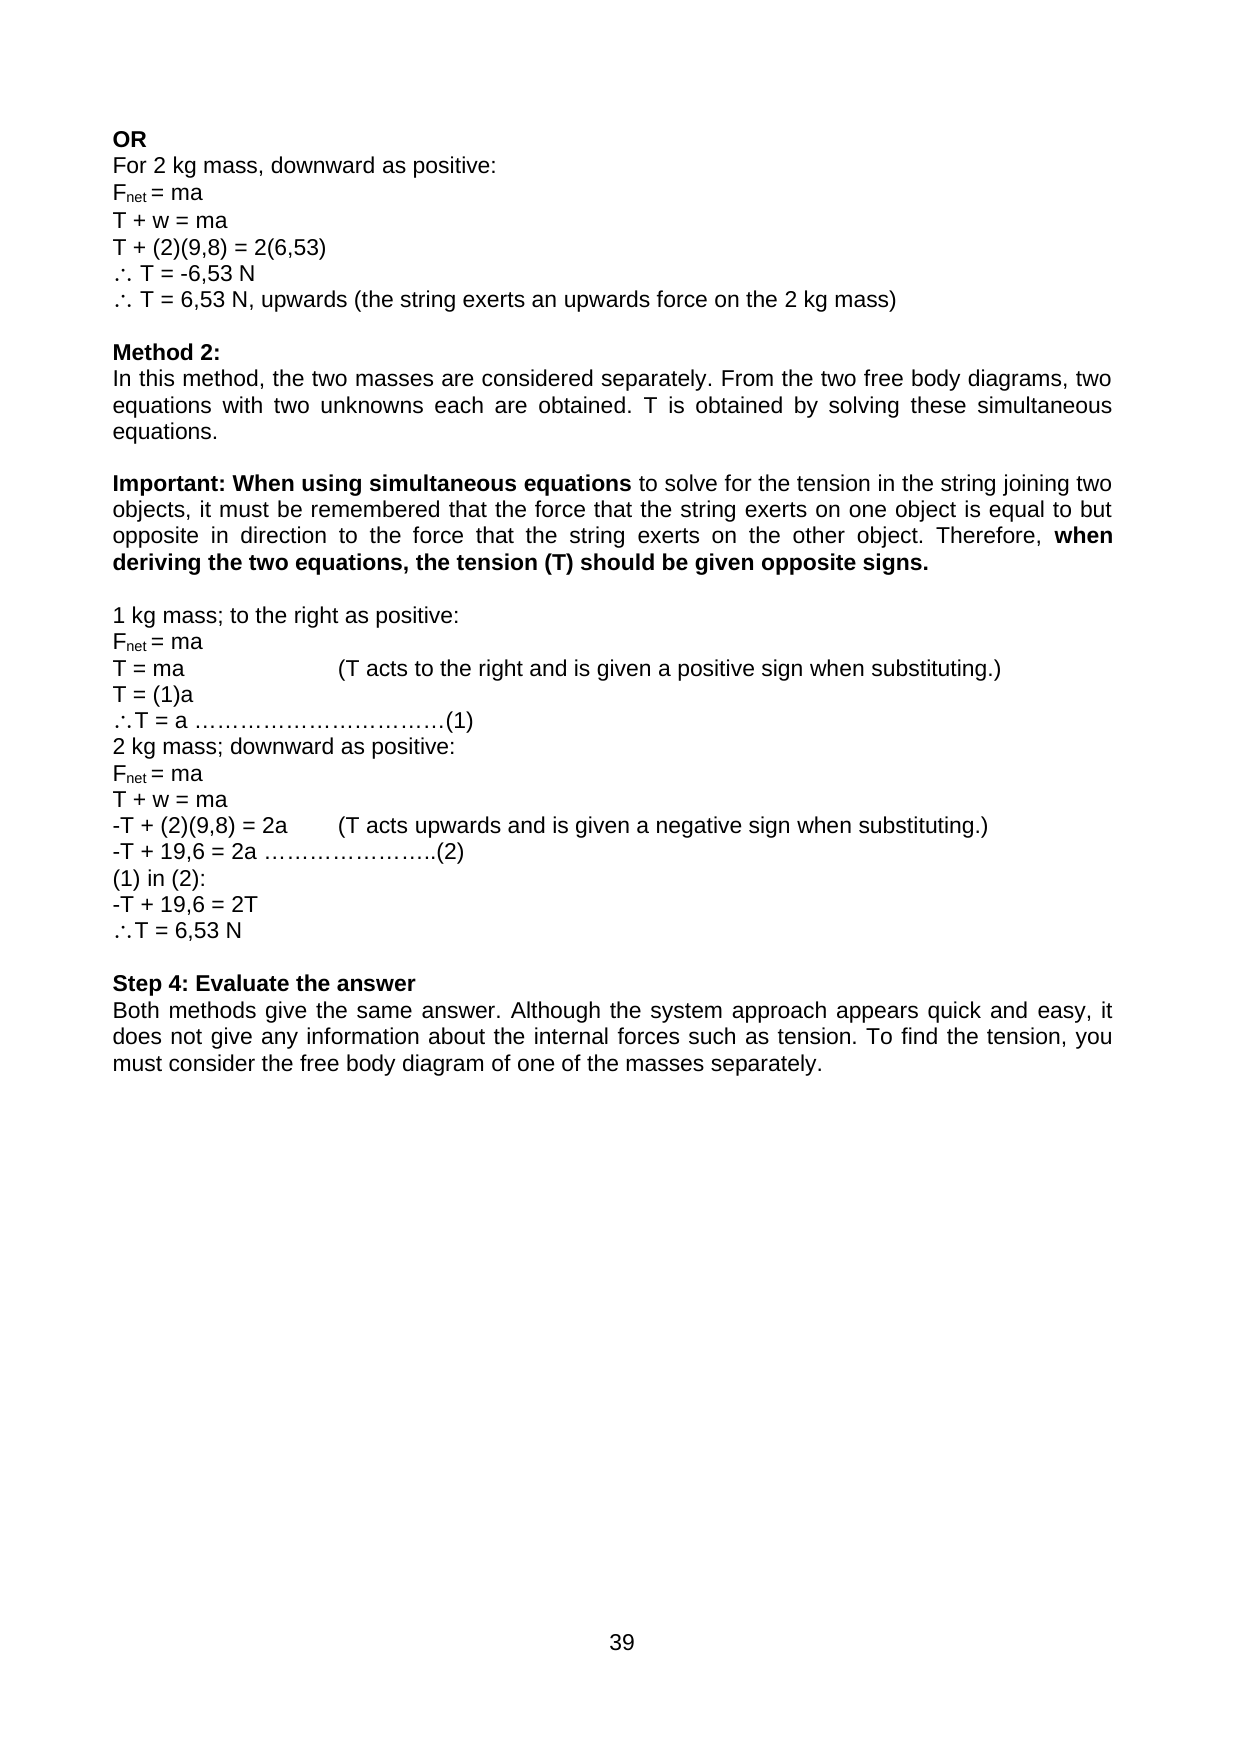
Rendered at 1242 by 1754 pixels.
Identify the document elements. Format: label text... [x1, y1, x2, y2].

text T = a ……………………………(1) [113, 707, 478, 734]
text Step 4: Evaluate the answer [112, 970, 420, 996]
text (1) in (2): [112, 865, 210, 891]
text In this method, the two masses are considered separately. From the two free body diagrams, two equations with two unknowns each are obtained. T is obtained by solving these simultaneous equations. [112, 365, 1113, 444]
text Both methods give the same answer. Although the system approach appears quick and easy, it does not give any information about the internal forces such as tension. To find the tension, you must consider the free body diagram of one of the masses separately. [112, 997, 1113, 1076]
text T + (2)(9,8) = 2(6,53) [112, 233, 331, 260]
text T = 6,53 N [113, 918, 246, 944]
text Method 2: [112, 338, 226, 365]
text -T + (2)(9,8) = 2a (T acts upwards and is given a negative sign when substituting.) [112, 812, 992, 839]
text T = (1)a [112, 681, 198, 707]
text 1 kg mass; to the right as positive: Fnet = ma [112, 601, 464, 657]
text T = ma (T acts to the right and is given a positive sign when substituting.) [112, 657, 1005, 681]
text OR [112, 126, 152, 152]
text -T + 19,6 = 2a …………………..(2) [112, 839, 469, 865]
text For 2 kg mass, downward as positive: Fnet = ma [112, 153, 501, 207]
text  T = -6,53 N [113, 260, 260, 286]
text -T + 19,6 = 2T [112, 891, 262, 918]
text 2 kg mass; downward as positive: [112, 734, 460, 760]
text Important: When using simultaneous equations to solve for the tension in the string joining two objects, it must be remembered that the force that the string exerts on one object is equal to but opposite in direction to the force that the string exerts on the other object. Therefore, when deriving the two equations, the tension (T) should be given opposite signs. [112, 471, 1113, 575]
text Fnet = ma [112, 760, 207, 786]
text  T = 6,53 N, upwards (the string exerts an upwards force on the 2 kg mass) [113, 286, 900, 313]
text T + w = ma [112, 207, 232, 233]
text T + w = ma [112, 786, 232, 812]
